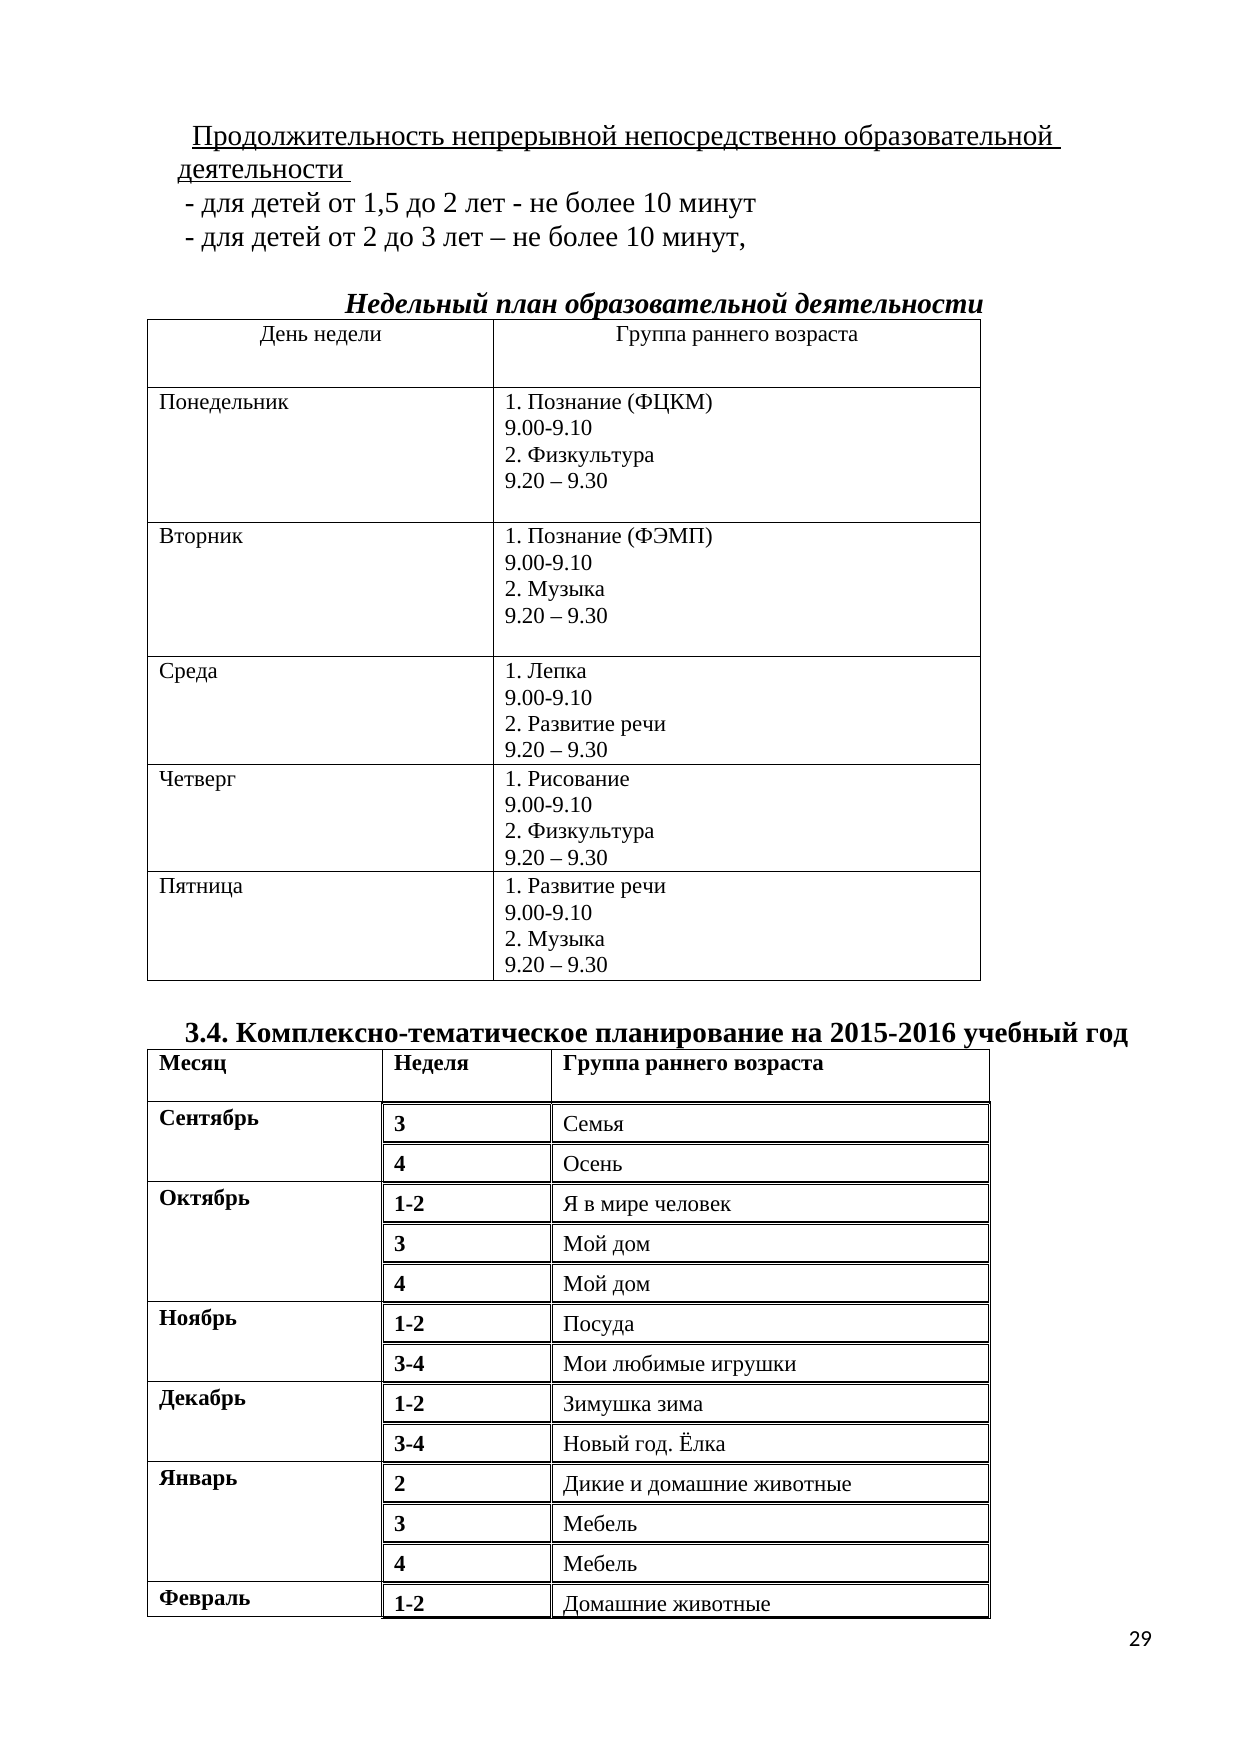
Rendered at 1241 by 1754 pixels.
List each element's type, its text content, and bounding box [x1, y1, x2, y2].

table_cell Декабрь [148, 1382, 381, 1461]
table_cell 3-4 [384, 1425, 550, 1461]
table_cell Мои любимые игрушки [553, 1345, 988, 1381]
table_header Группа раннего возраста [494, 320, 980, 387]
text - для детей от 2 до 3 лет – не более 10 минут, [177, 219, 1152, 252]
table_cell Новый год. Ёлка [553, 1425, 988, 1461]
table_cell Дикие и домашние животные [553, 1465, 988, 1501]
table_cell 4 [384, 1145, 550, 1181]
table_cell 1. Рисование 9.00-9.10 2. Физкультура 9.20 – 9.30 [494, 765, 980, 871]
table_header Группа раннего возраста [552, 1050, 989, 1101]
text 3.4. Комплексно-тематическое планирование на 2015-2016 учебный год [177, 1015, 1152, 1048]
table_cell Я в мире человек [553, 1185, 988, 1221]
table_cell Среда [148, 657, 493, 764]
table_cell Январь [148, 1462, 381, 1581]
table_cell Мебель [553, 1545, 988, 1581]
table_cell 1-2 [384, 1305, 550, 1341]
table_header Неделя [383, 1050, 551, 1101]
text Недельный план образовательной деятельности [177, 286, 1152, 319]
table_cell Мой дом [553, 1225, 988, 1261]
table_cell 2 [384, 1465, 550, 1501]
table_cell 3-4 [384, 1345, 550, 1381]
table_cell Сентябрь [148, 1102, 381, 1181]
table_cell Октябрь [148, 1182, 381, 1301]
table_cell Понедельник [148, 388, 493, 522]
table_cell 1. Познание (ФЦКМ) 9.00-9.10 2. Физкультура 9.20 – 9.30 [494, 388, 980, 522]
table_cell 3 [384, 1225, 550, 1261]
table_cell Мой дом [553, 1265, 988, 1301]
table_cell 3 [384, 1105, 550, 1141]
table_header Месяц [148, 1050, 382, 1101]
table_header День недели [148, 320, 493, 387]
text Продолжительность непрерывной непосредственно образовательной деятельности [177, 118, 1152, 185]
table_cell Зимушка зима [553, 1385, 988, 1421]
table_cell 1. Лепка 9.00-9.10 2. Развитие речи 9.20 – 9.30 [494, 657, 980, 764]
table_cell Мебель [553, 1505, 988, 1541]
table_cell Февраль [148, 1582, 381, 1616]
table_cell Посуда [553, 1305, 988, 1341]
table_cell 1-2 [384, 1185, 550, 1221]
table_cell Домашние животные [553, 1585, 988, 1616]
table_cell 4 [384, 1545, 550, 1581]
table_cell Семья [553, 1105, 988, 1141]
table_cell Пятница [148, 872, 493, 980]
text - для детей от 1,5 до 2 лет - не более 10 минут [177, 185, 1152, 219]
table_cell 1-2 [384, 1585, 550, 1616]
table_cell 1. Развитие речи 9.00-9.10 2. Музыка 9.20 – 9.30 [494, 872, 980, 980]
table_cell Ноябрь [148, 1302, 381, 1381]
table_cell Вторник [148, 523, 493, 656]
table_cell Четверг [148, 765, 493, 871]
table_cell 3 [384, 1505, 550, 1541]
table_cell 4 [384, 1265, 550, 1301]
table_cell 1-2 [384, 1385, 550, 1421]
table_cell Осень [553, 1145, 988, 1181]
table_cell 1. Познание (ФЭМП) 9.00-9.10 2. Музыка 9.20 – 9.30 [494, 523, 980, 656]
